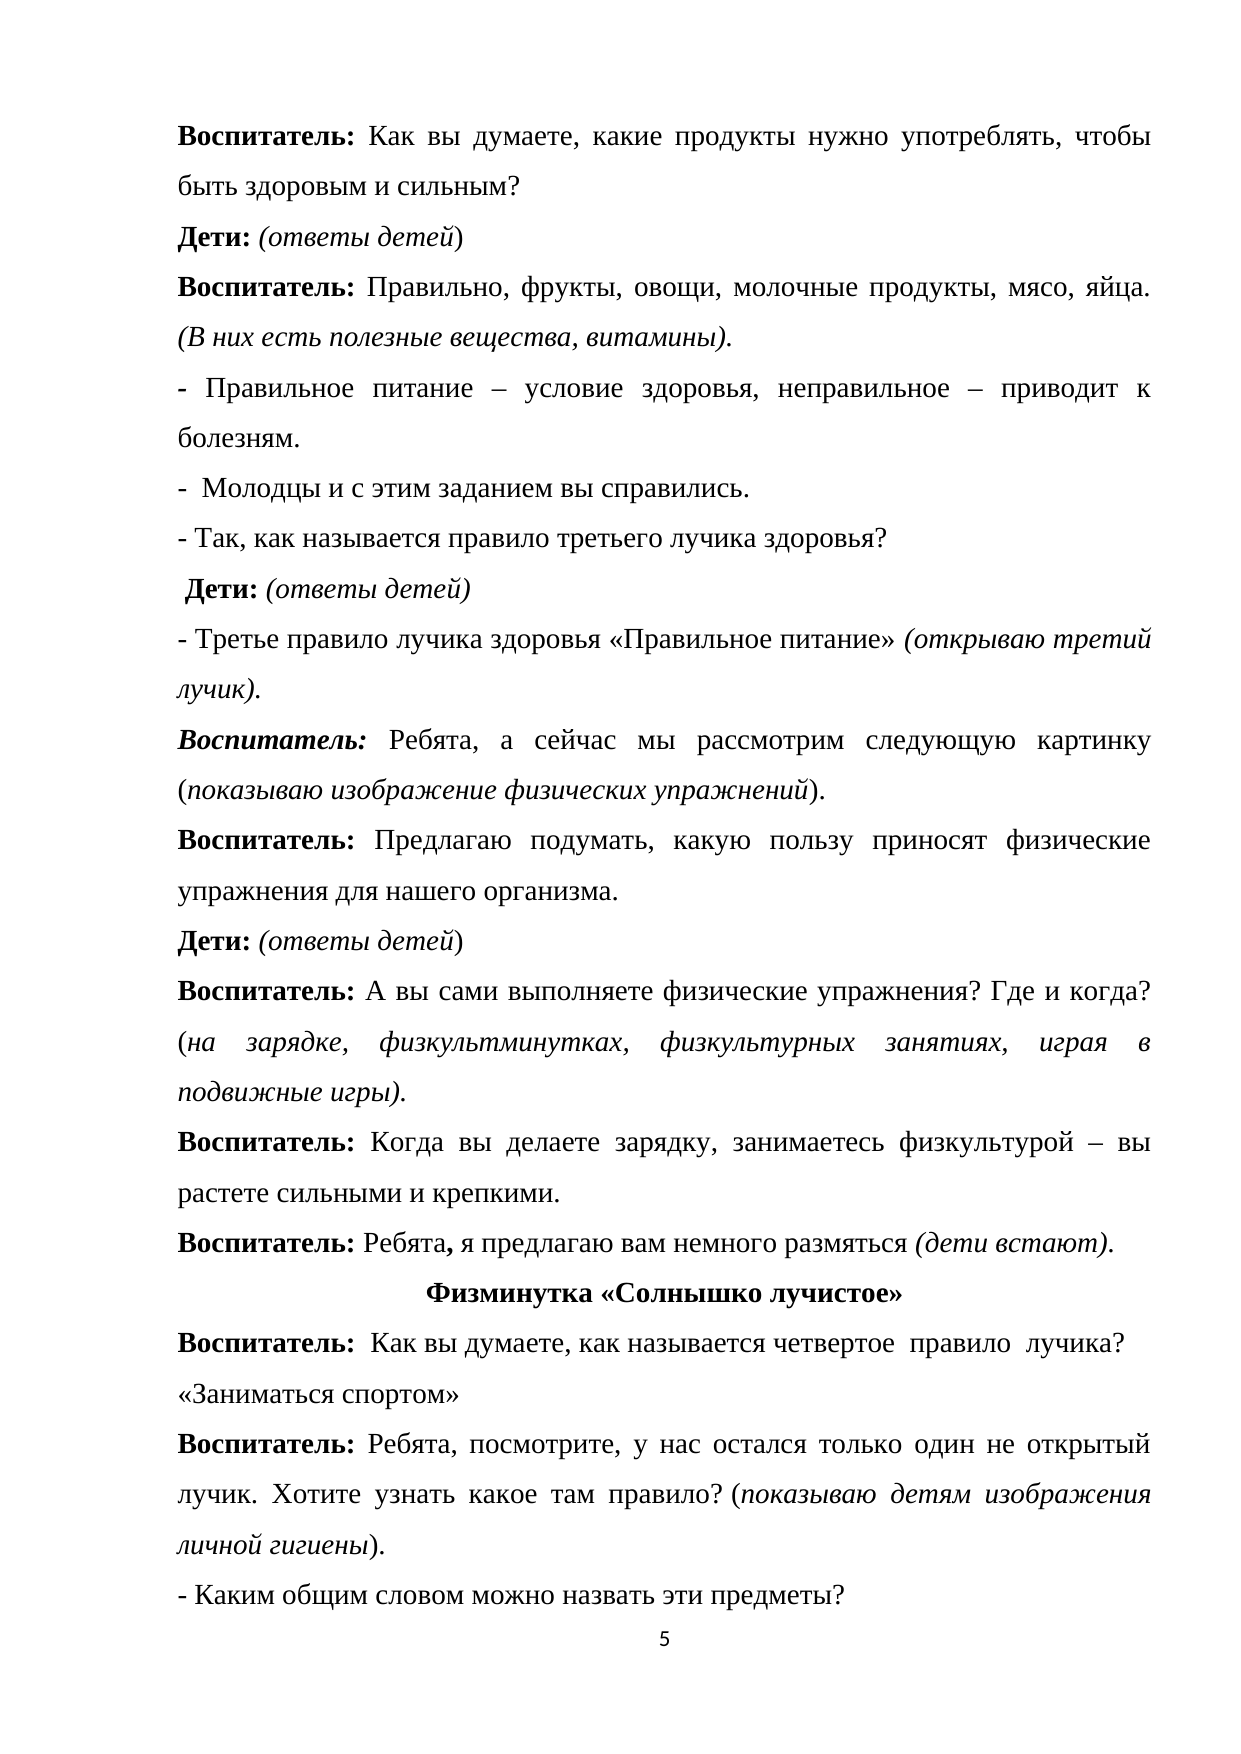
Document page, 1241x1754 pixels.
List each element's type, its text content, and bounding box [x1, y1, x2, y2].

text - Так, как называется правило третьего лучика здоровья? [177, 521, 1152, 554]
text Воспитатель: А вы сами выполняете физические упражнения? Где и когда? (на зарядке, физкультминутках, физкультурных занятиях, играя в подвижные игры). [177, 973, 1152, 1108]
text Воспитатель: Ребята, а сейчас мы рассмотрим следующую картинку (показываю изображение физических упражнений). [177, 722, 1152, 806]
text - Правильное питание – условие здоровья, неправильное – приводит к болезням. [177, 370, 1152, 453]
text Воспитатель: Предлагаю подумать, какую пользу приносят физические упражнения для нашего организма. [177, 822, 1152, 906]
text Физминутка «Солнышко лучистое» [177, 1275, 1152, 1309]
text Воспитатель: Ребята, я предлагаю вам немного размяться (дети встают). [177, 1225, 1152, 1258]
text - Каким общим словом можно назвать эти предметы? [177, 1577, 1152, 1611]
text Воспитатель: Когда вы делаете зарядку, занимаетесь физкультурой – вы растете сильными и крепкими. [177, 1124, 1152, 1208]
text Воспитатель: Правильно, фрукты, овощи, молочные продукты, мясо, яйца. (В них есть полезные вещества, витамины). [177, 269, 1152, 353]
text Дети: (ответы детей) [177, 219, 1152, 252]
text Дети: (ответы детей) [177, 571, 1152, 604]
text Воспитатель: Как вы думаете, как называется четвертое правило лучика? «Заниматься спортом» [177, 1326, 1152, 1409]
text - Третье правило лучика здоровья «Правильное питание» (открываю третий лучик). [177, 621, 1152, 705]
text Воспитатель: Ребята, посмотрите, у нас остался только один не открытый лучик. Хотите узнать какое там правило? (показываю детям изображения личной гигиены). [177, 1426, 1152, 1560]
text Дети: (ответы детей) [177, 923, 1152, 957]
text Воспитатель: Как вы думаете, какие продукты нужно употреблять, чтобы быть здоровым и сильным? [177, 118, 1152, 202]
text - Молодцы и с этим заданием вы справились. [177, 470, 1152, 504]
